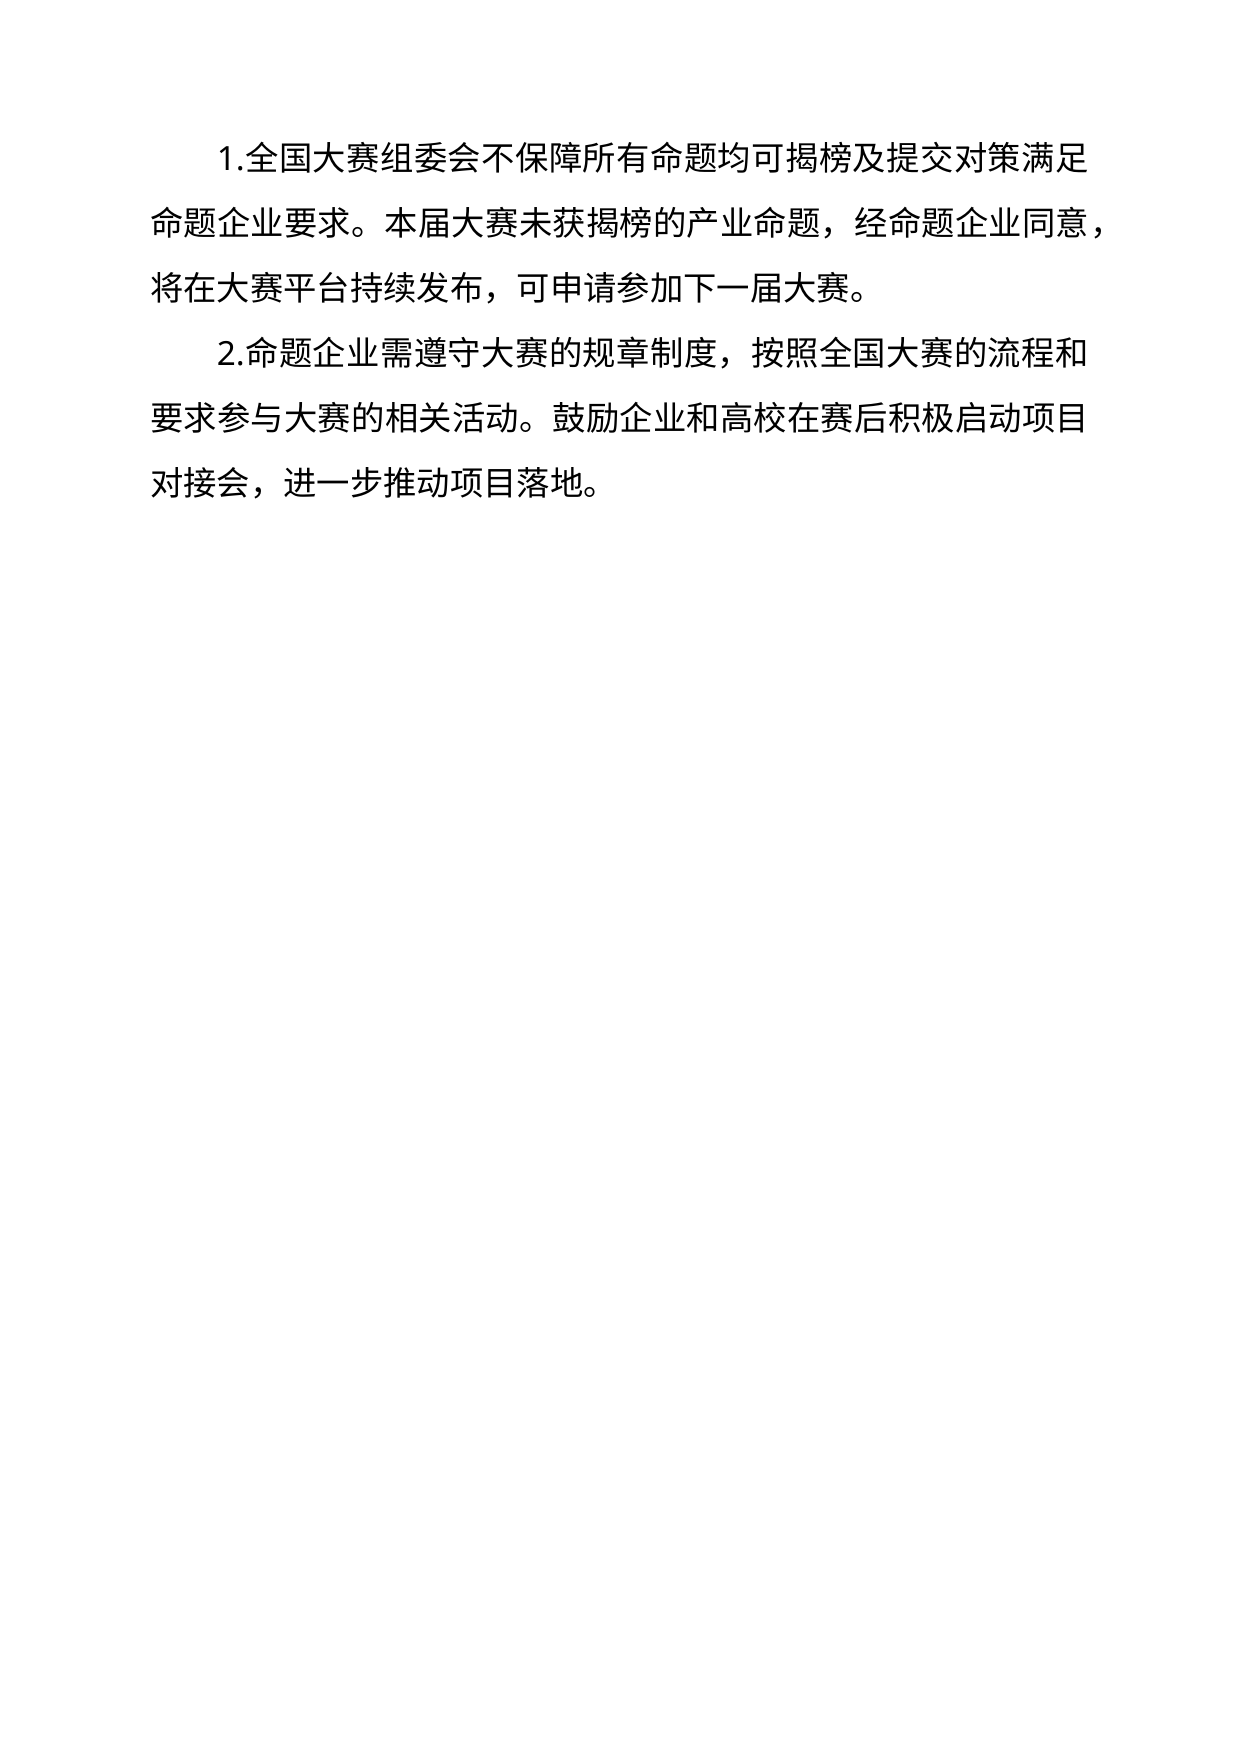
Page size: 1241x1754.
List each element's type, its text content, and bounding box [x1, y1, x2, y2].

text 2.命题企业需遵守大赛的规章制度，按照全国大赛的流程和要求参与大赛的相关活动。鼓励企业和高校在赛后积极启动项目对接会，进一步推动项目落地。 [150, 318, 1090, 513]
text 1.全国大赛组委会不保障所有命题均可揭榜及提交对策满足命题企业要求。本届大赛未获揭榜的产业命题，经命题企业同意，将在大赛平台持续发布，可申请参加下一届大赛。 [150, 123, 1090, 318]
